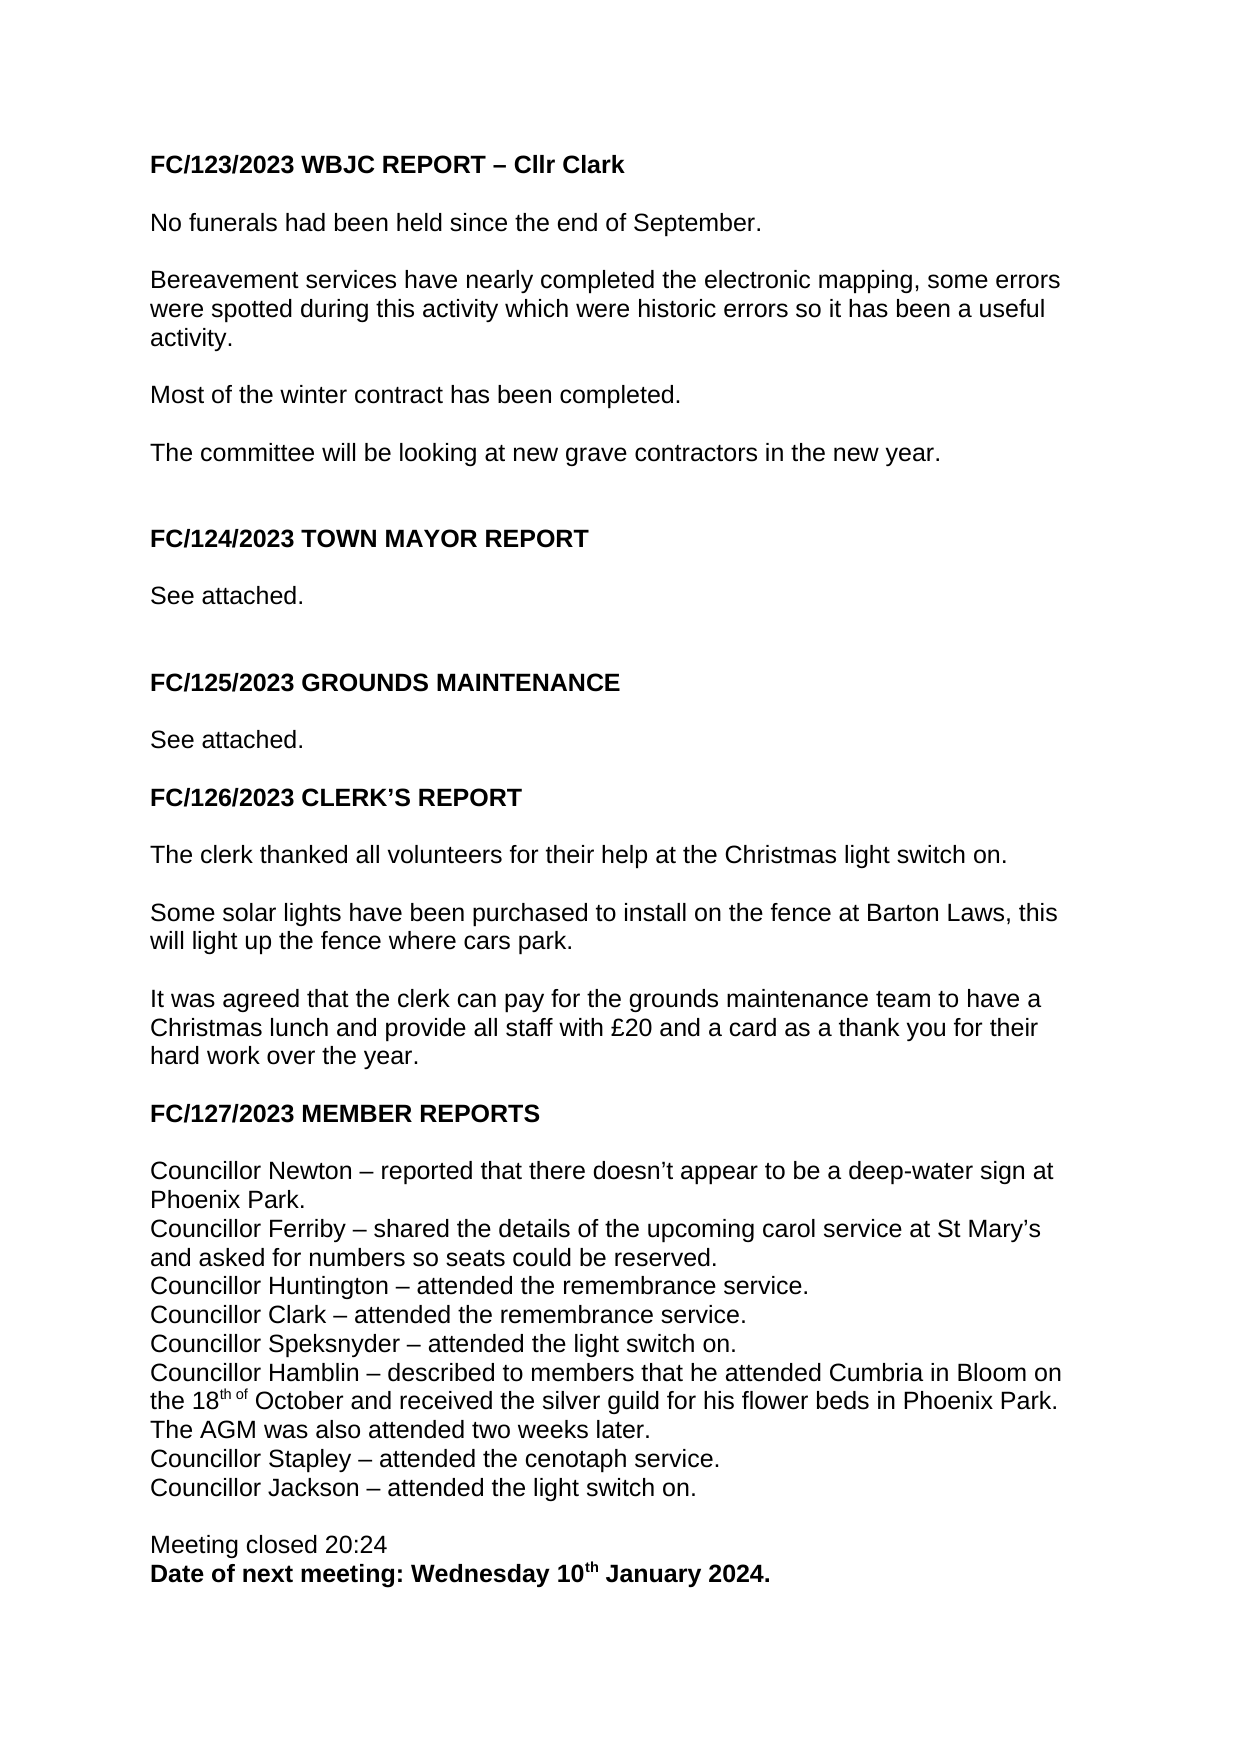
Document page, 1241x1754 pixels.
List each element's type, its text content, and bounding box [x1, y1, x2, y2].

text FC/127/2023 MEMBER REPORTS [150, 1099, 1090, 1127]
text Councillor Hamblin – described to members that he attended Cumbria in Bloom on the 18th of October and received the silver guild for his flower beds in Phoenix Park. The AGM was also attended two weeks later. [150, 1357, 1090, 1444]
text No funerals had been held since the end of September. [150, 207, 1090, 236]
text Meeting closed 20:24 [150, 1530, 1090, 1559]
text Bereavement services have nearly completed the electronic mapping, some errors were spotted during this activity which were historic errors so it has been a useful activity. [150, 265, 1090, 351]
text The clerk thanked all volunteers for their help at the Christmas light switch on. [150, 840, 1090, 869]
text Some solar lights have been purchased to install on the fence at Barton Laws, this will light up the fence where cars park. [150, 897, 1090, 955]
text See attached. [150, 581, 1090, 610]
text Councillor Clark – attended the remembrance service. [150, 1300, 1090, 1329]
text Councillor Huntington – attended the remembrance service. [150, 1271, 1090, 1300]
text The committee will be looking at new grave contractors in the new year. [150, 437, 1090, 466]
text FC/123/2023 WBJC REPORT – Cllr Clark [150, 150, 1090, 179]
text See attached. [150, 725, 1090, 754]
text Councillor Ferriby – shared the details of the upcoming carol service at St Mary’s and asked for numbers so seats could be reserved. [150, 1214, 1090, 1271]
text Councillor Stapley – attended the cenotaph service. [150, 1444, 1090, 1472]
text Councillor Jackson – attended the light switch on. [150, 1472, 1090, 1501]
text FC/126/2023 CLERK’S REPORT [150, 782, 1090, 811]
text FC/124/2023 TOWN MAYOR REPORT [150, 524, 1090, 552]
text FC/125/2023 GROUNDS MAINTENANCE [150, 667, 1090, 696]
text Councillor Newton – reported that there doesn’t appear to be a deep-water sign at Phoenix Park. [150, 1156, 1090, 1214]
text It was agreed that the clerk can pay for the grounds maintenance team to have a Christmas lunch and provide all staff with £20 and a card as a thank you for their hard work over the year. [150, 984, 1090, 1070]
text Date of next meeting: Wednesday 10th January 2024. [150, 1559, 1090, 1587]
text Councillor Speksnyder – attended the light switch on. [150, 1329, 1090, 1357]
text Most of the winter contract has been completed. [150, 380, 1090, 409]
